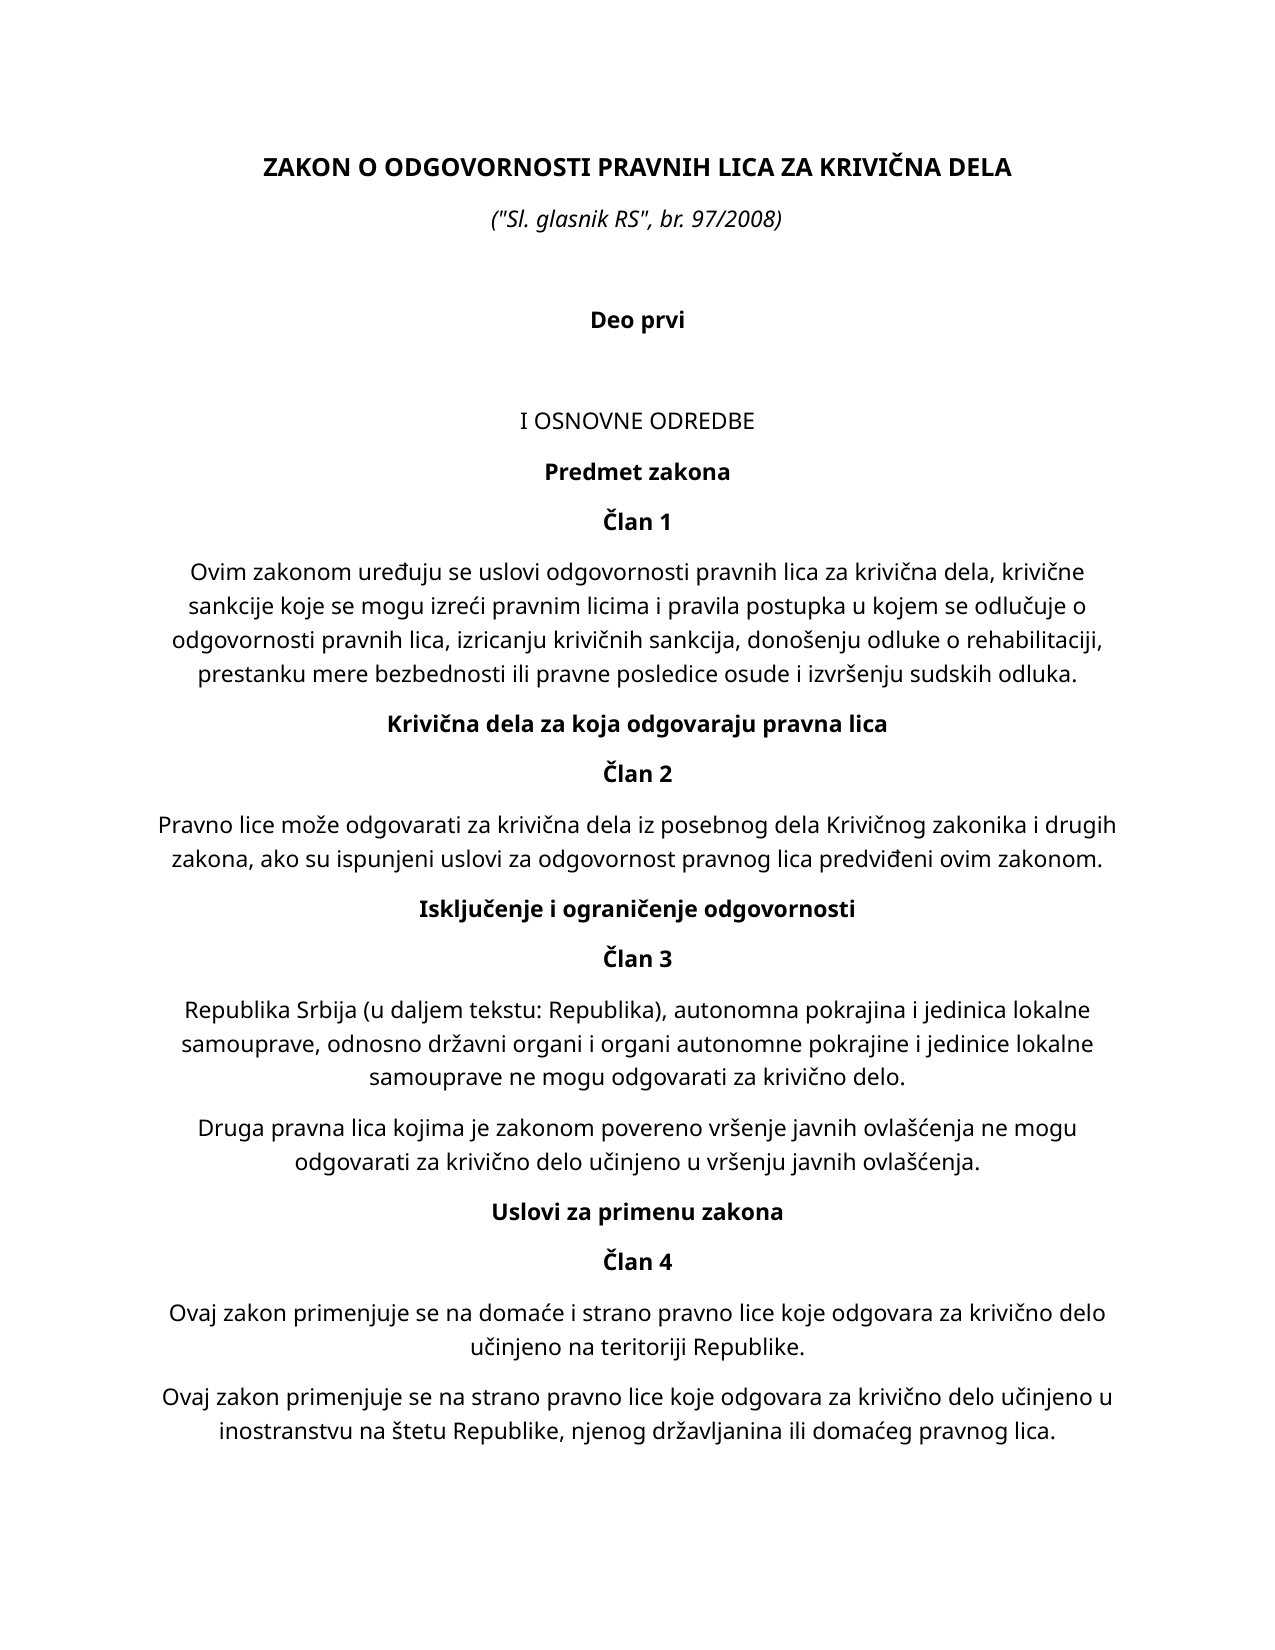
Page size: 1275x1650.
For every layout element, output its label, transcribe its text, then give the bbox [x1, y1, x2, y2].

text Ovaj zakon primenjuje se na domaće i strano pravno lice koje odgovara za krivično delo učinjeno na teritoriji Republike. [150, 1297, 1125, 1362]
text Deo prvi [150, 304, 1125, 336]
text I OSNOVNE ODREDBE [150, 405, 1125, 436]
text Druga pravna lica kojima je zakonom povereno vršenje javnih ovlašćenja ne mogu odgovarati za krivično delo učinjeno u vršenju javnih ovlašćenja. [150, 1112, 1125, 1177]
text ("Sl. glasnik RS", br. 97/2008) [150, 203, 1125, 235]
text Predmet zakona [150, 456, 1125, 487]
text Republika Srbija (u daljem tekstu: Republika), autonomna pokrajina i jedinica lokalne samouprave, odnosno državni organi i organi autonomne pokrajine i jedinice lokalne samouprave ne mogu odgovarati za krivično delo. [150, 994, 1125, 1093]
text Ovaj zakon primenjuje se na strano pravno lice koje odgovara za krivično delo učinjeno u inostranstvu na štetu Republike, njenog državljanina ili domaćeg pravnog lica. [150, 1381, 1125, 1446]
text Uslovi za primenu zakona [150, 1196, 1125, 1227]
text Član 4 [150, 1246, 1125, 1278]
text Ovim zakonom uređuju se uslovi odgovornosti pravnih lica za krivična dela, krivične sankcije koje se mogu izreći pravnim licima i pravila postupka u kojem se odlučuje o odgovornosti pravnih lica, izricanju krivičnih sankcija, donošenju odluke o rehabilitaciji, prestanku mere bezbednosti ili pravne posledice osude i izvršenju sudskih odluka. [150, 556, 1125, 689]
text Isključenje i ograničenje odgovornosti [150, 893, 1125, 924]
text Krivična dela za koja odgovaraju pravna lica [150, 708, 1125, 739]
text ZAKON O ODGOVORNOSTI PRAVNIH LICA ZA KRIVIČNA DELA [150, 150, 1125, 184]
text Član 1 [150, 506, 1125, 537]
text Član 3 [150, 943, 1125, 975]
text Pravno lice može odgovarati za krivična dela iz posebnog dela Krivičnog zakonika i drugih zakona, ako su ispunjeni uslovi za odgovornost pravnog lica predviđeni ovim zakonom. [150, 809, 1125, 874]
text Član 2 [150, 758, 1125, 790]
